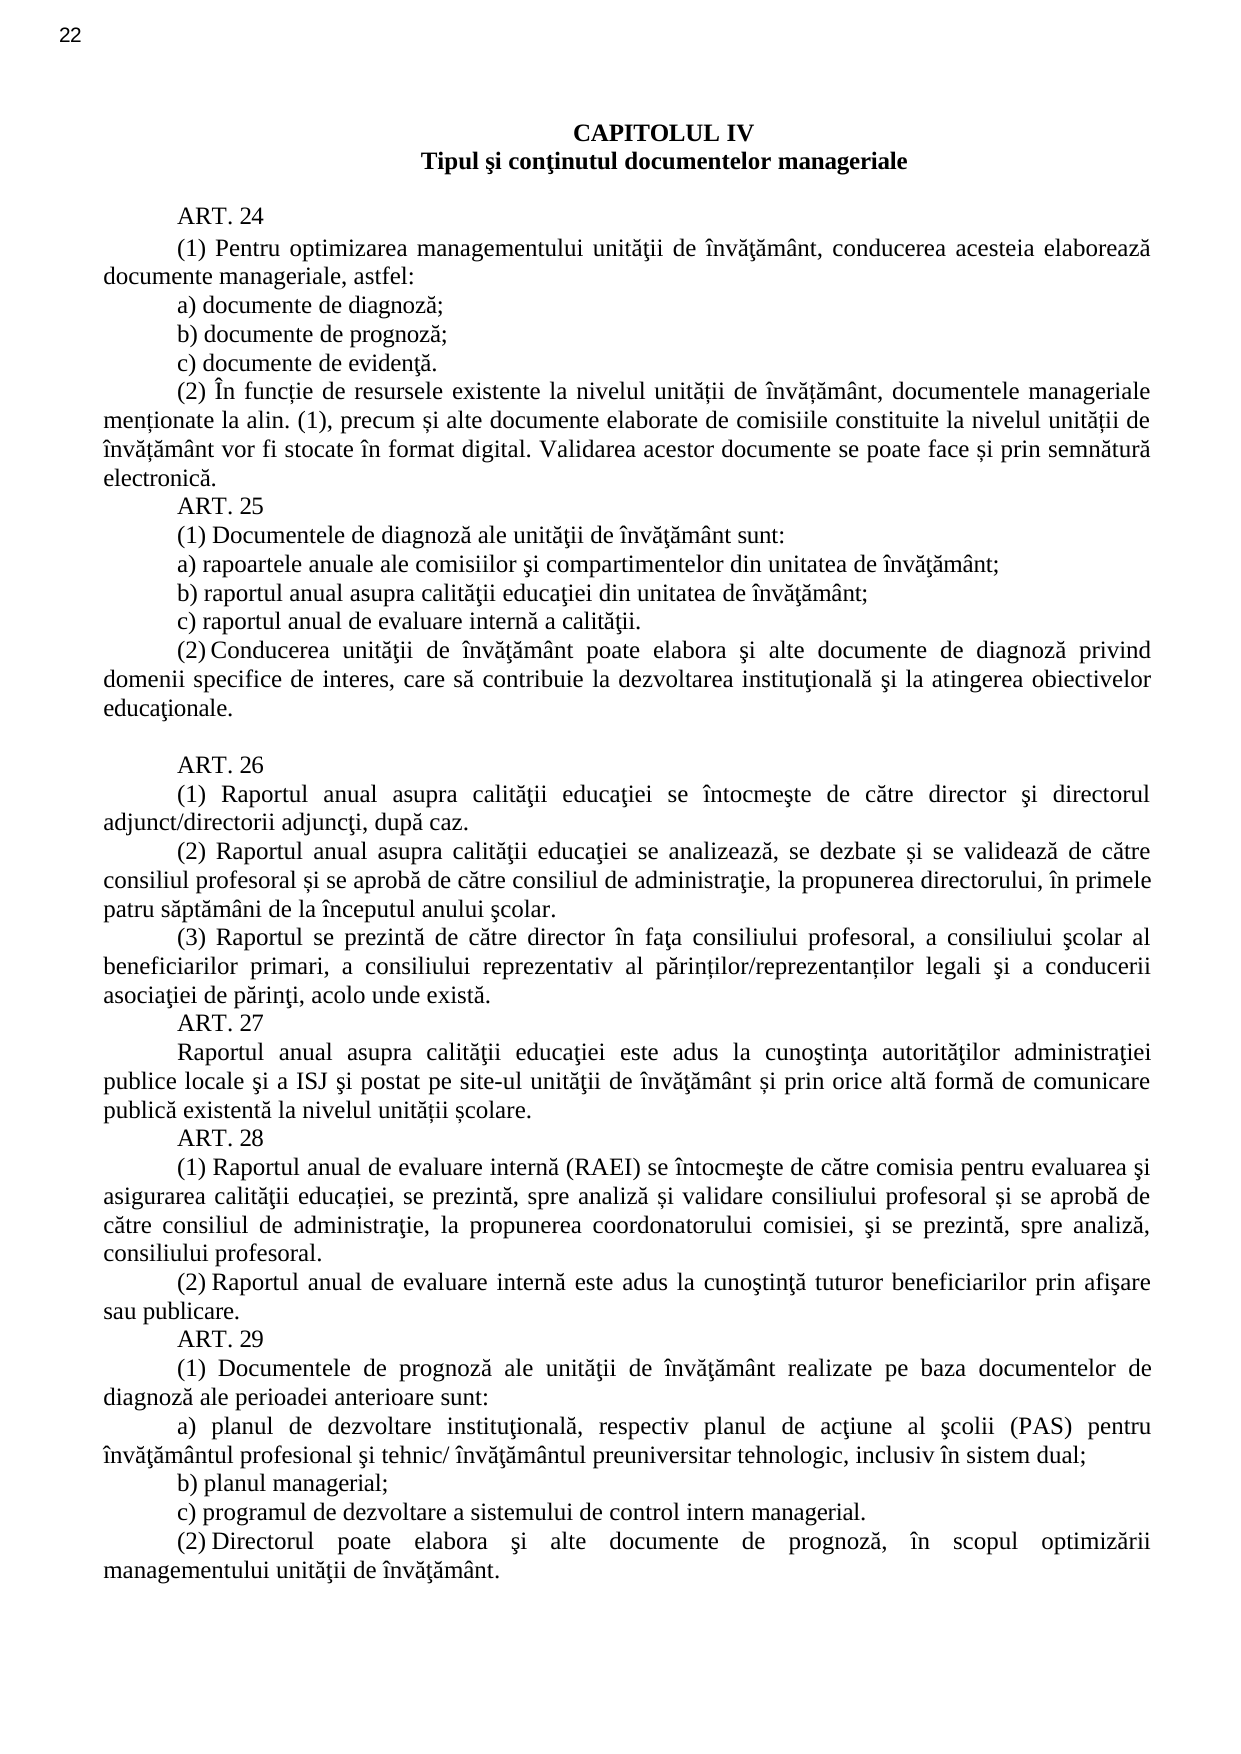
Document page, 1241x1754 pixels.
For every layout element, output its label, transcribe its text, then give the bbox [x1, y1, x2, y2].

list Documentele de prognoză ale unităţii de învăţământ realizate pe baza documentelor de diagnoză ale perioadei anterioare sunt: [103, 1353, 1152, 1411]
list Documentele de diagnoză ale unităţii de învăţământ sunt: [177, 520, 1219, 549]
list raportul anual asupra calităţii educaţiei din unitatea de învăţământ; [177, 578, 1219, 606]
list Raportul anual asupra calităţii educaţiei se întocmeşte de către director şi directorul adjunct/directorii adjuncţi, după caz. [103, 779, 1151, 836]
list Raportul anual asupra calităţii educaţiei se analizează, se dezbate și se validează de către consiliul profesoral și se aprobă de către consiliul de administraţie, la propunerea directorului, în primele patru săptămâni de la începutul anului şcolar. [103, 836, 1152, 922]
list documente de diagnoză; [177, 290, 1219, 319]
list Raportul anual de evaluare internă (RAEI) se întocmeşte de către comisia pentru evaluarea şi asigurarea calităţii educației, se prezintă, spre analiză și validare consiliului profesoral și se aprobă de către consiliul de administraţie, la propunerea coordonatorului comisiei, şi se prezintă, spre analiză, consiliului profesoral. [103, 1152, 1151, 1267]
list În funcție de resursele existente la nivelul unității de învățământ, documentele manageriale menționate la alin. (1), precum și alte documente elaborate de comisiile constituite la nivelul unității de învățământ vor fi stocate în format digital. Validarea acestor documente se poate face și prin semnătură electronică. [103, 376, 1152, 491]
list Raportul se prezintă de către director în faţa consiliului profesoral, a consiliului şcolar al beneficiarilor primari, a consiliului reprezentativ al părinților/reprezentanților legali şi a conducerii asociaţiei de părinţi, acolo unde există. [103, 922, 1152, 1009]
list planul managerial; [177, 1468, 1219, 1497]
subtitle ART. 24 [177, 204, 1219, 230]
subtitle ART. 26 [177, 750, 1219, 779]
list Conducerea unităţii de învăţământ poate elabora şi alte documente de diagnoză privind domenii specifice de interes, care să contribuie la dezvoltarea instituţională şi la atingerea obiectivelor educaţionale. [103, 635, 1152, 721]
subtitle ART. 25 [177, 491, 1219, 520]
list Pentru optimizarea managementului unităţii de învăţământ, conducerea acesteia elaborează documente manageriale, astfel: [103, 233, 1151, 290]
list planul de dezvoltare instituţională, respectiv planul de acţiune al şcolii (PAS) pentru învăţământul profesional şi tehnic/ învăţământul preuniversitar tehnologic, inclusiv în sistem dual; [103, 1411, 1151, 1468]
text Raportul anual asupra calităţii educaţiei este adus la cunoştinţa autorităţilor administraţiei publice locale şi a ISJ şi postat pe site-ul unităţii de învăţământ și prin orice altă formă de comunicare publică existentă la nivelul unității școlare. [103, 1037, 1151, 1123]
list documente de evidenţă. [177, 348, 1219, 376]
list documente de prognoză; [177, 319, 1219, 348]
list Directorul poate elabora şi alte documente de prognoză, în scopul optimizării managementului unităţii de învăţământ. [103, 1526, 1152, 1583]
subtitle ART. 29 [177, 1325, 1219, 1353]
subtitle ART. 27 [177, 1009, 1219, 1037]
list Raportul anual de evaluare internă este adus la cunoştinţă tuturor beneficiarilor prin afişare sau publicare. [103, 1267, 1152, 1325]
list rapoartele anuale ale comisiilor şi compartimentelor din unitatea de învăţământ; [177, 549, 1219, 578]
list programul de dezvoltare a sistemului de control intern managerial. [177, 1497, 1219, 1526]
subtitle Tipul şi conţinutul documentelor manageriale [109, 146, 1219, 175]
subtitle ART. 28 [177, 1123, 1219, 1152]
list raportul anual de evaluare internă a calităţii. [177, 606, 1219, 635]
subtitle CAPITOLUL IV [109, 118, 1219, 146]
